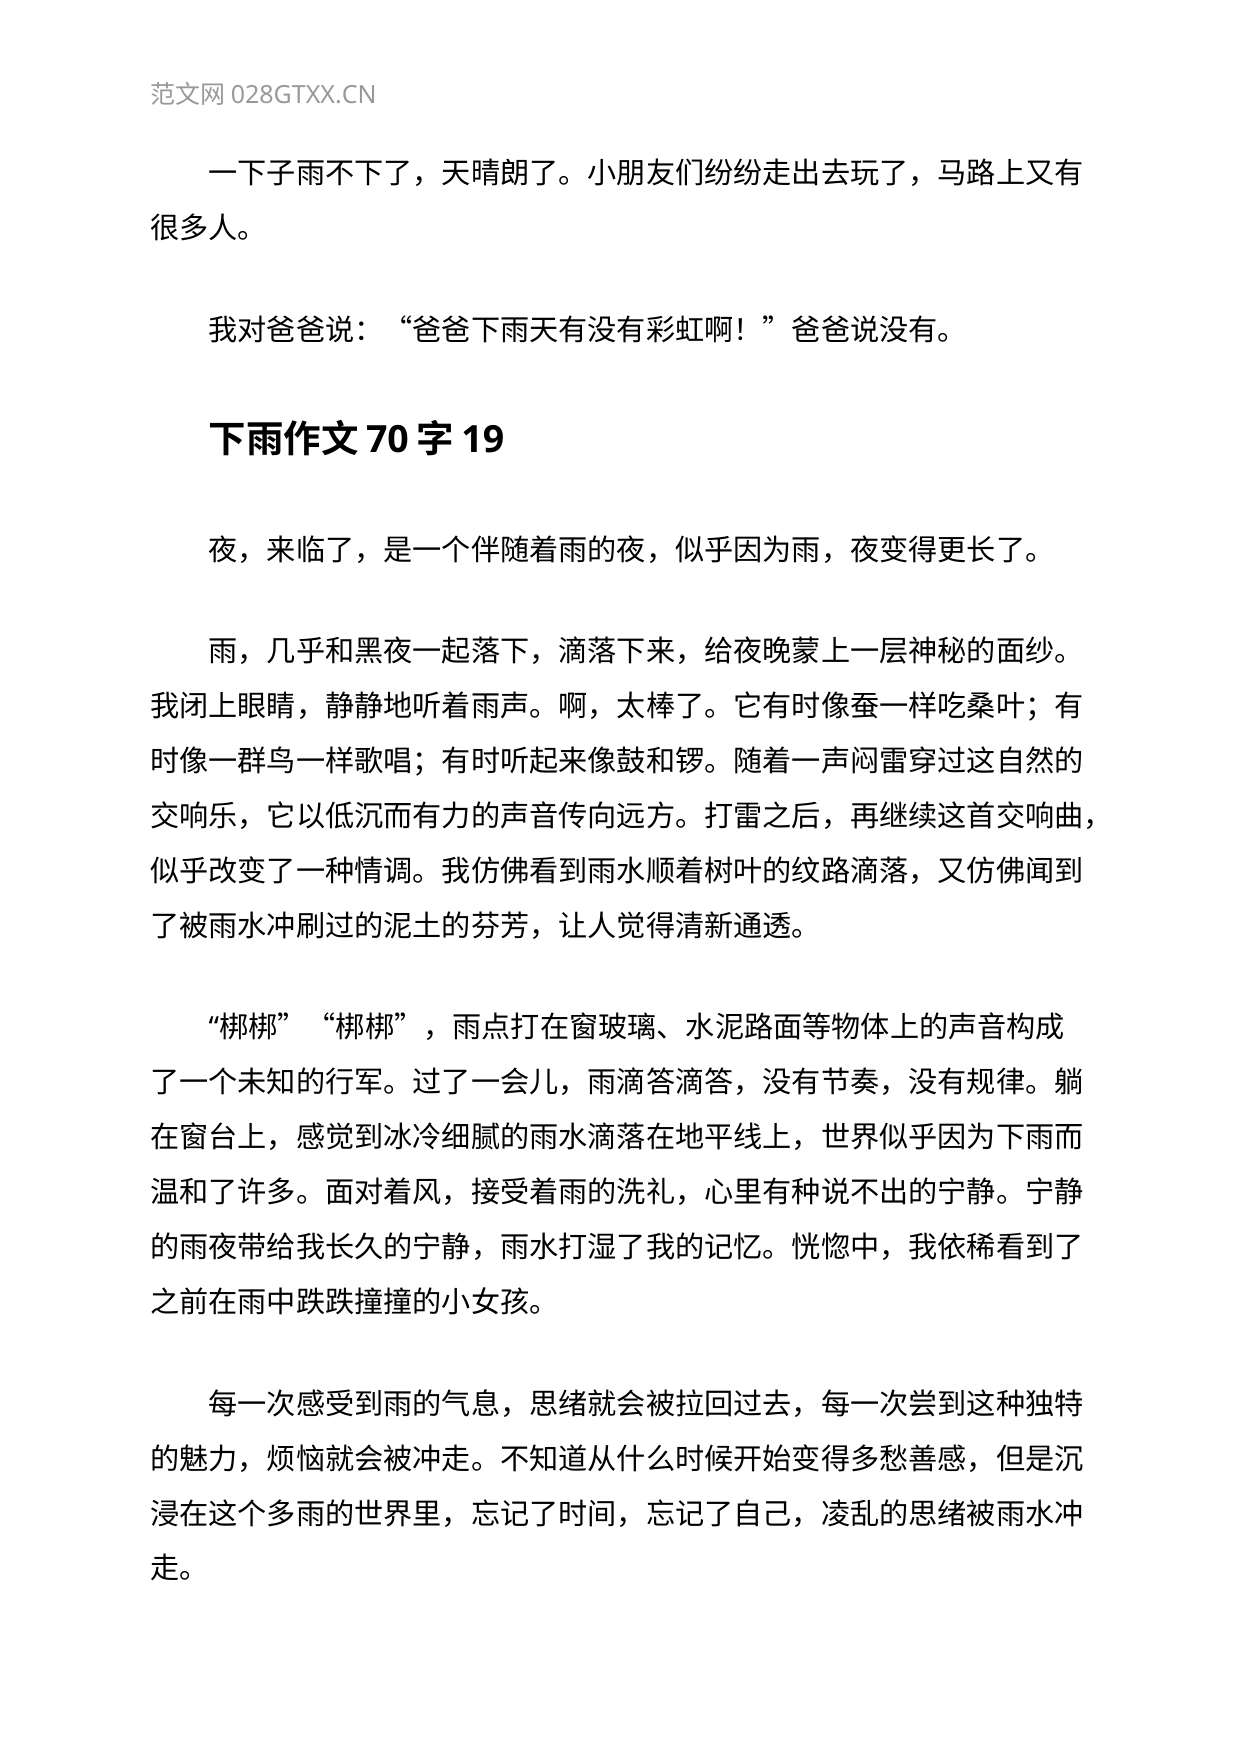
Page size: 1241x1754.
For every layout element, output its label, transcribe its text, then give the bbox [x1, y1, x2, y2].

text 一下子雨不下了，天晴朗了。小朋友们纷纷走出去玩了，马路上又有很多人。 [150, 150, 1090, 247]
text 每一次感受到雨的气息，思绪就会被拉回过去，每一次尝到这种独特的魅力，烦恼就会被冲走。不知道从什么时候开始变得多愁善感，但是沉浸在这个多雨的世界里，忘记了时间，忘记了自己，凌乱的思绪被雨水冲走。 [150, 1380, 1090, 1587]
text “梆梆”“梆梆”，雨点打在窗玻璃、水泥路面等物体上的声音构成了一个未知的行军。过了一会儿，雨滴答滴答，没有节奏，没有规律。躺在窗台上，感觉到冰冷细腻的雨水滴落在地平线上，世界似乎因为下雨而温和了许多。面对着风，接受着雨的洗礼，心里有种说不出的宁静。宁静的雨夜带给我长久的宁静，雨水打湿了我的记忆。恍惚中，我依稀看到了之前在雨中跌跌撞撞的小女孩。 [150, 1004, 1090, 1321]
text 我对爸爸说：“爸爸下雨天有没有彩虹啊！”爸爸说没有。 [150, 307, 1090, 349]
text 夜，来临了，是一个伴随着雨的夜，似乎因为雨，夜变得更长了。 [150, 526, 1090, 568]
text 雨，几乎和黑夜一起落下，滴落下来，给夜晚蒙上一层神秘的面纱。我闭上眼睛，静静地听着雨声。啊，太棒了。它有时像蚕一样吃桑叶；有时像一群鸟一样歌唱；有时听起来像鼓和锣。随着一声闷雷穿过这自然的交响乐，它以低沉而有力的声音传向远方。打雷之后，再继续这首交响曲，似乎改变了一种情调。我仿佛看到雨水顺着树叶的纹路滴落，又仿佛闻到了被雨水冲刷过的泥土的芬芳，让人觉得清新通透。 [150, 628, 1090, 944]
text 下雨作文70字19 [150, 408, 1090, 463]
